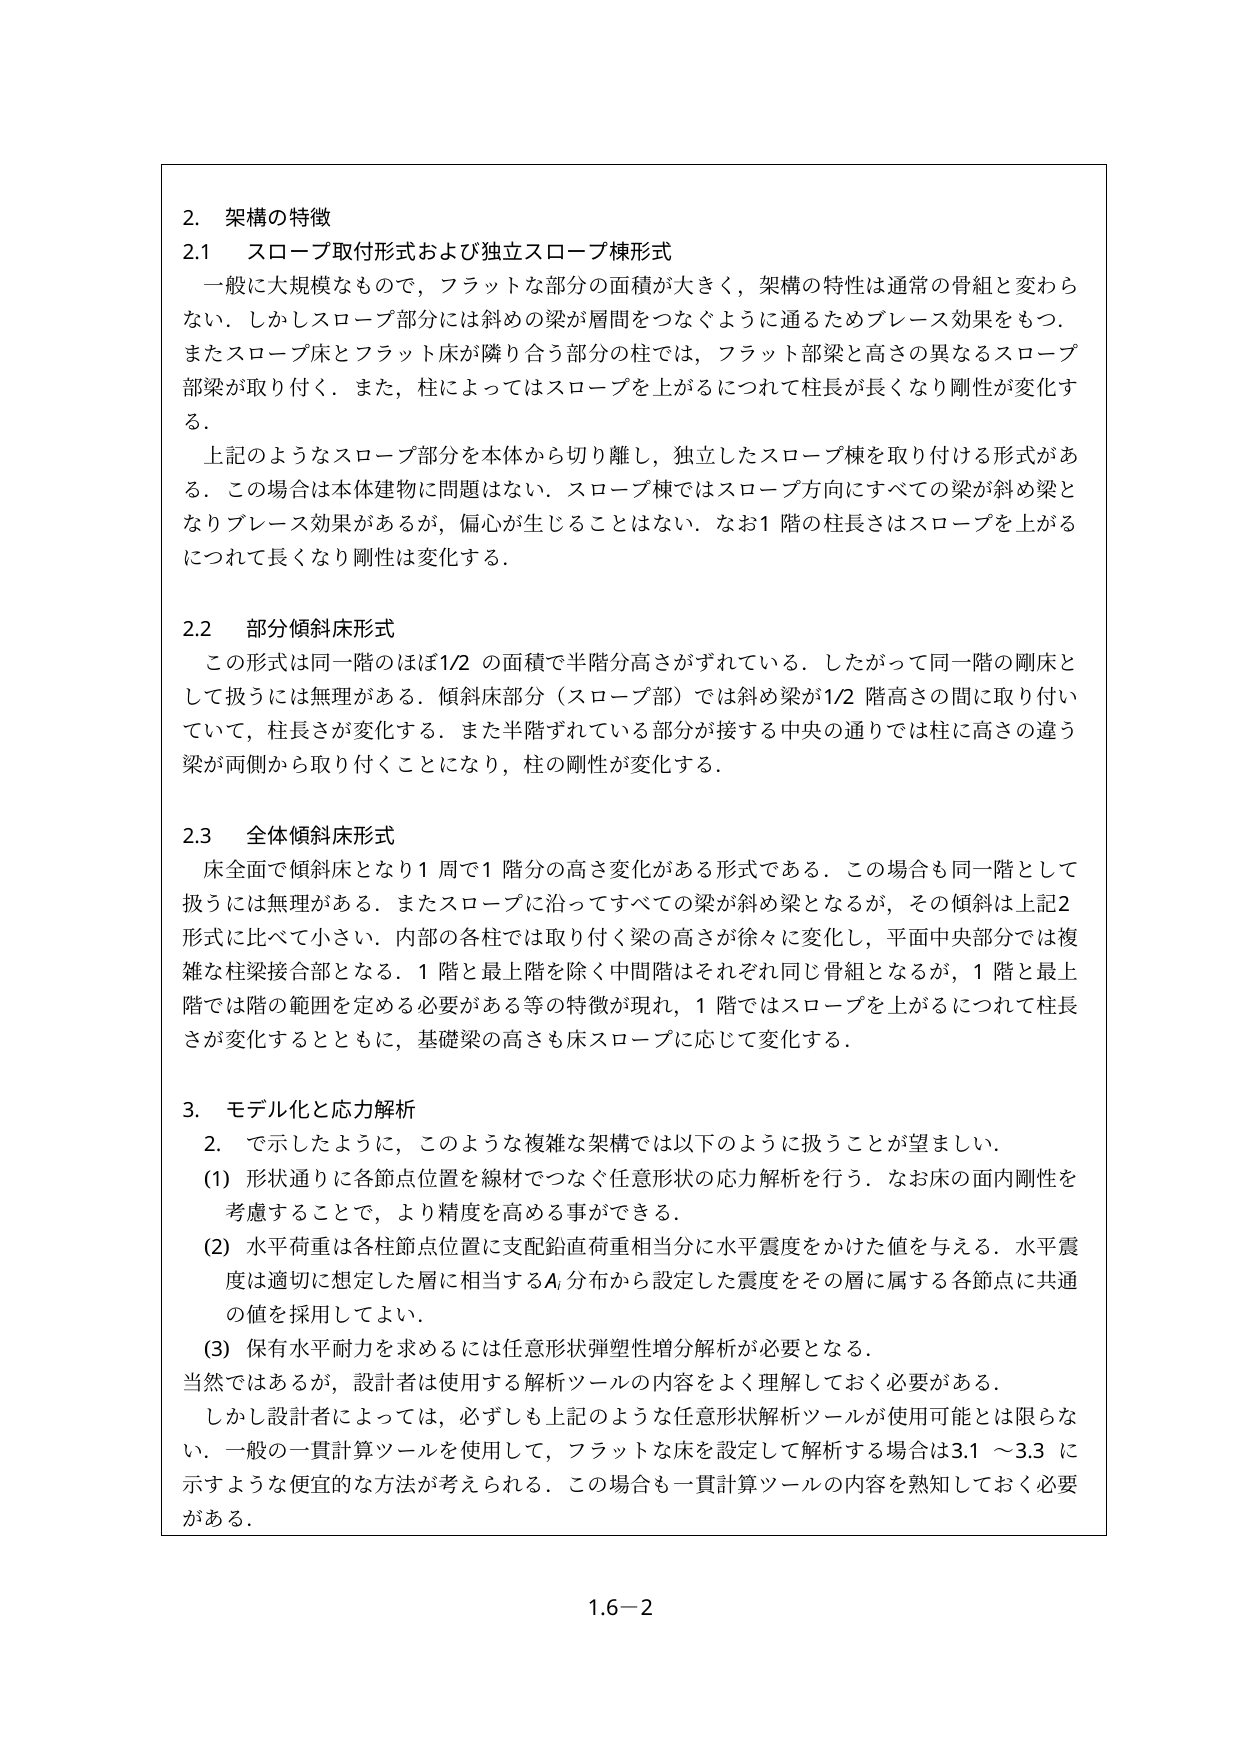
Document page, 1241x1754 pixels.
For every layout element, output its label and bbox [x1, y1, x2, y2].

table_cell [162, 165, 1106, 1535]
